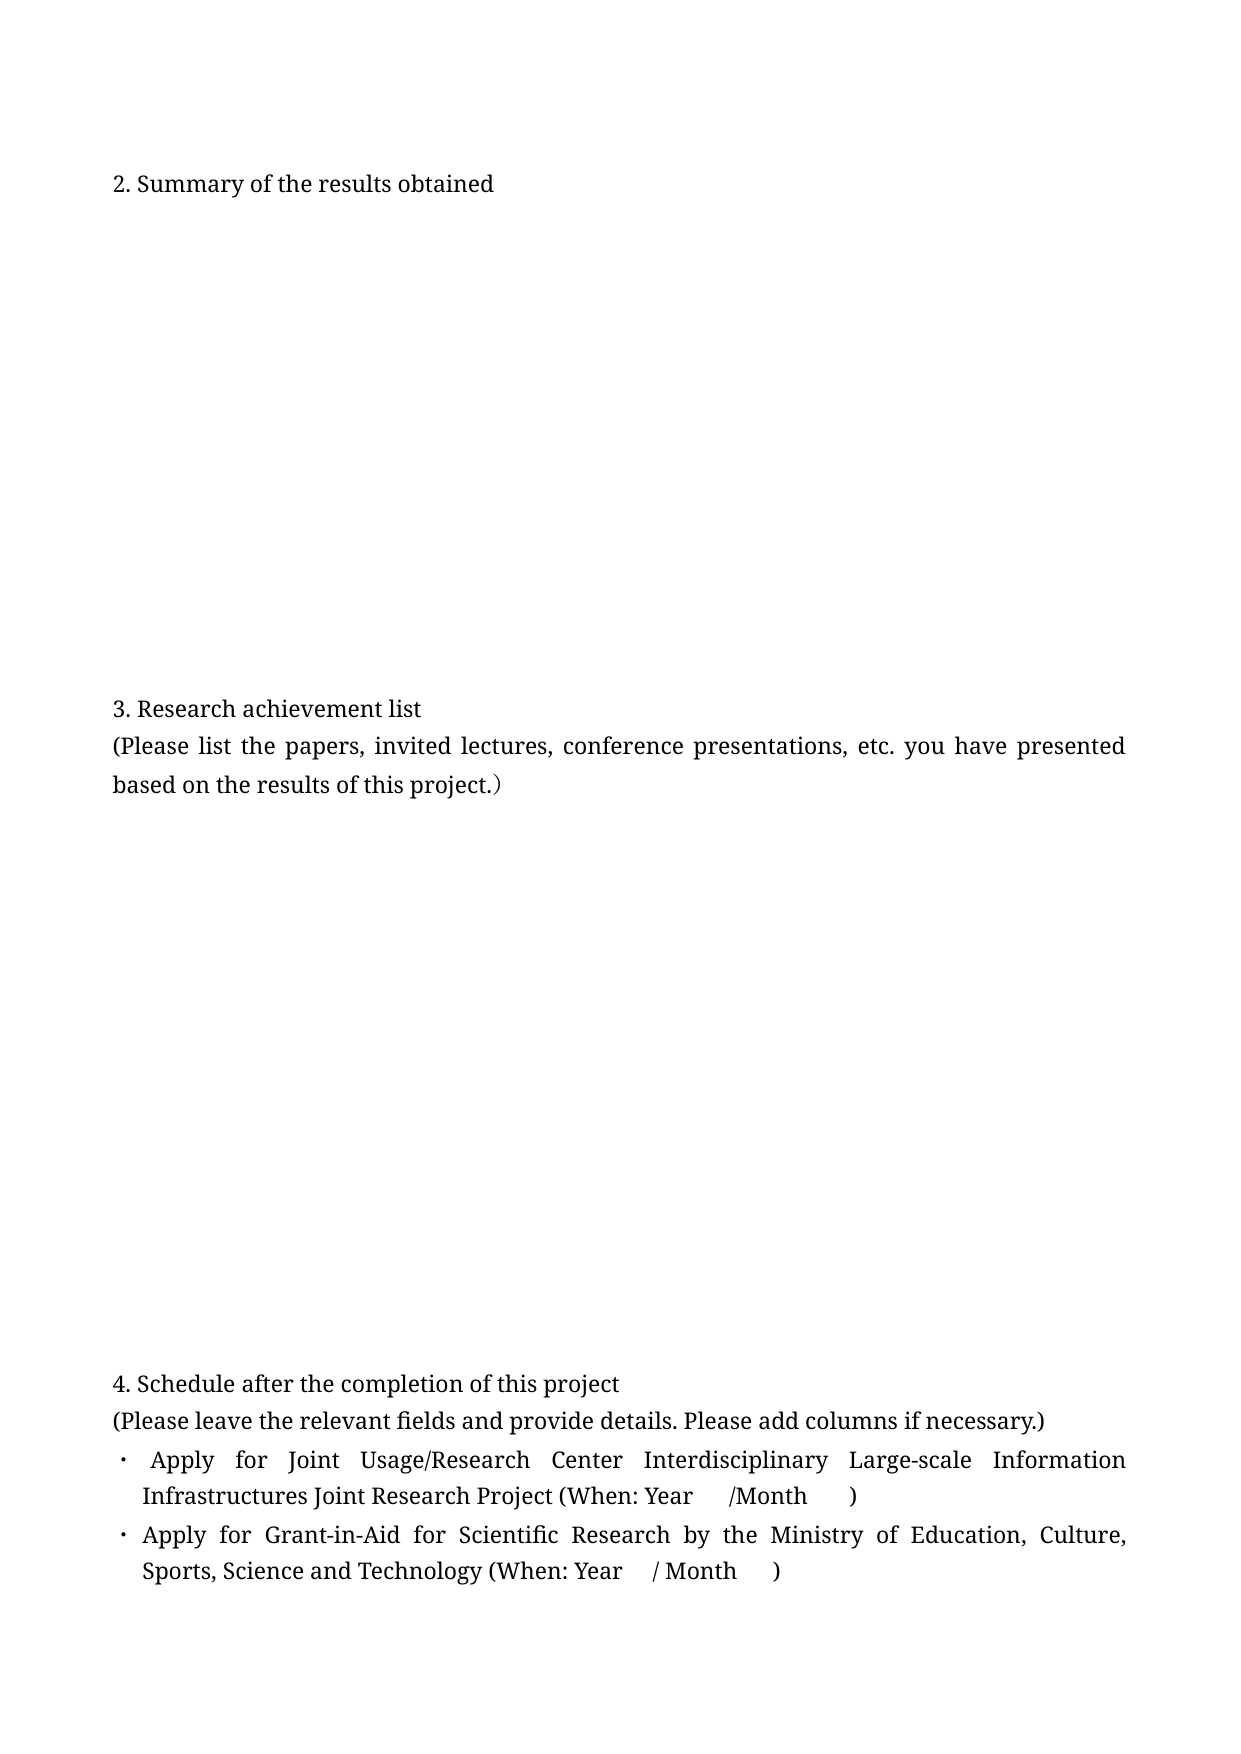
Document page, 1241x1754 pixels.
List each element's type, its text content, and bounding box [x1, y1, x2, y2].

text (Please leave the relevant fields and provide details. Please add columns if necessary.) [112, 1402, 1128, 1439]
text 2. Summary of the results obtained [112, 164, 1128, 202]
text 4. Schedule after the completion of this project [112, 1364, 1128, 1402]
list Apply for Grant-in-Aid for Scientific Research by the Ministry of Education, Culture, Sports, Science and Technology (When: Year / Month ) [112, 1514, 1128, 1589]
text (Please list the papers, invited lectures, conference presentations, etc. you have presented based on the results of this project.） [112, 727, 1128, 802]
text ・Apply for Joint Usage/Research Center Interdisciplinary Large-scale Information Infrastructures Joint Research Project (When: Year /Month ) [112, 1439, 1128, 1514]
text 3. Research achievement list [112, 689, 1128, 727]
